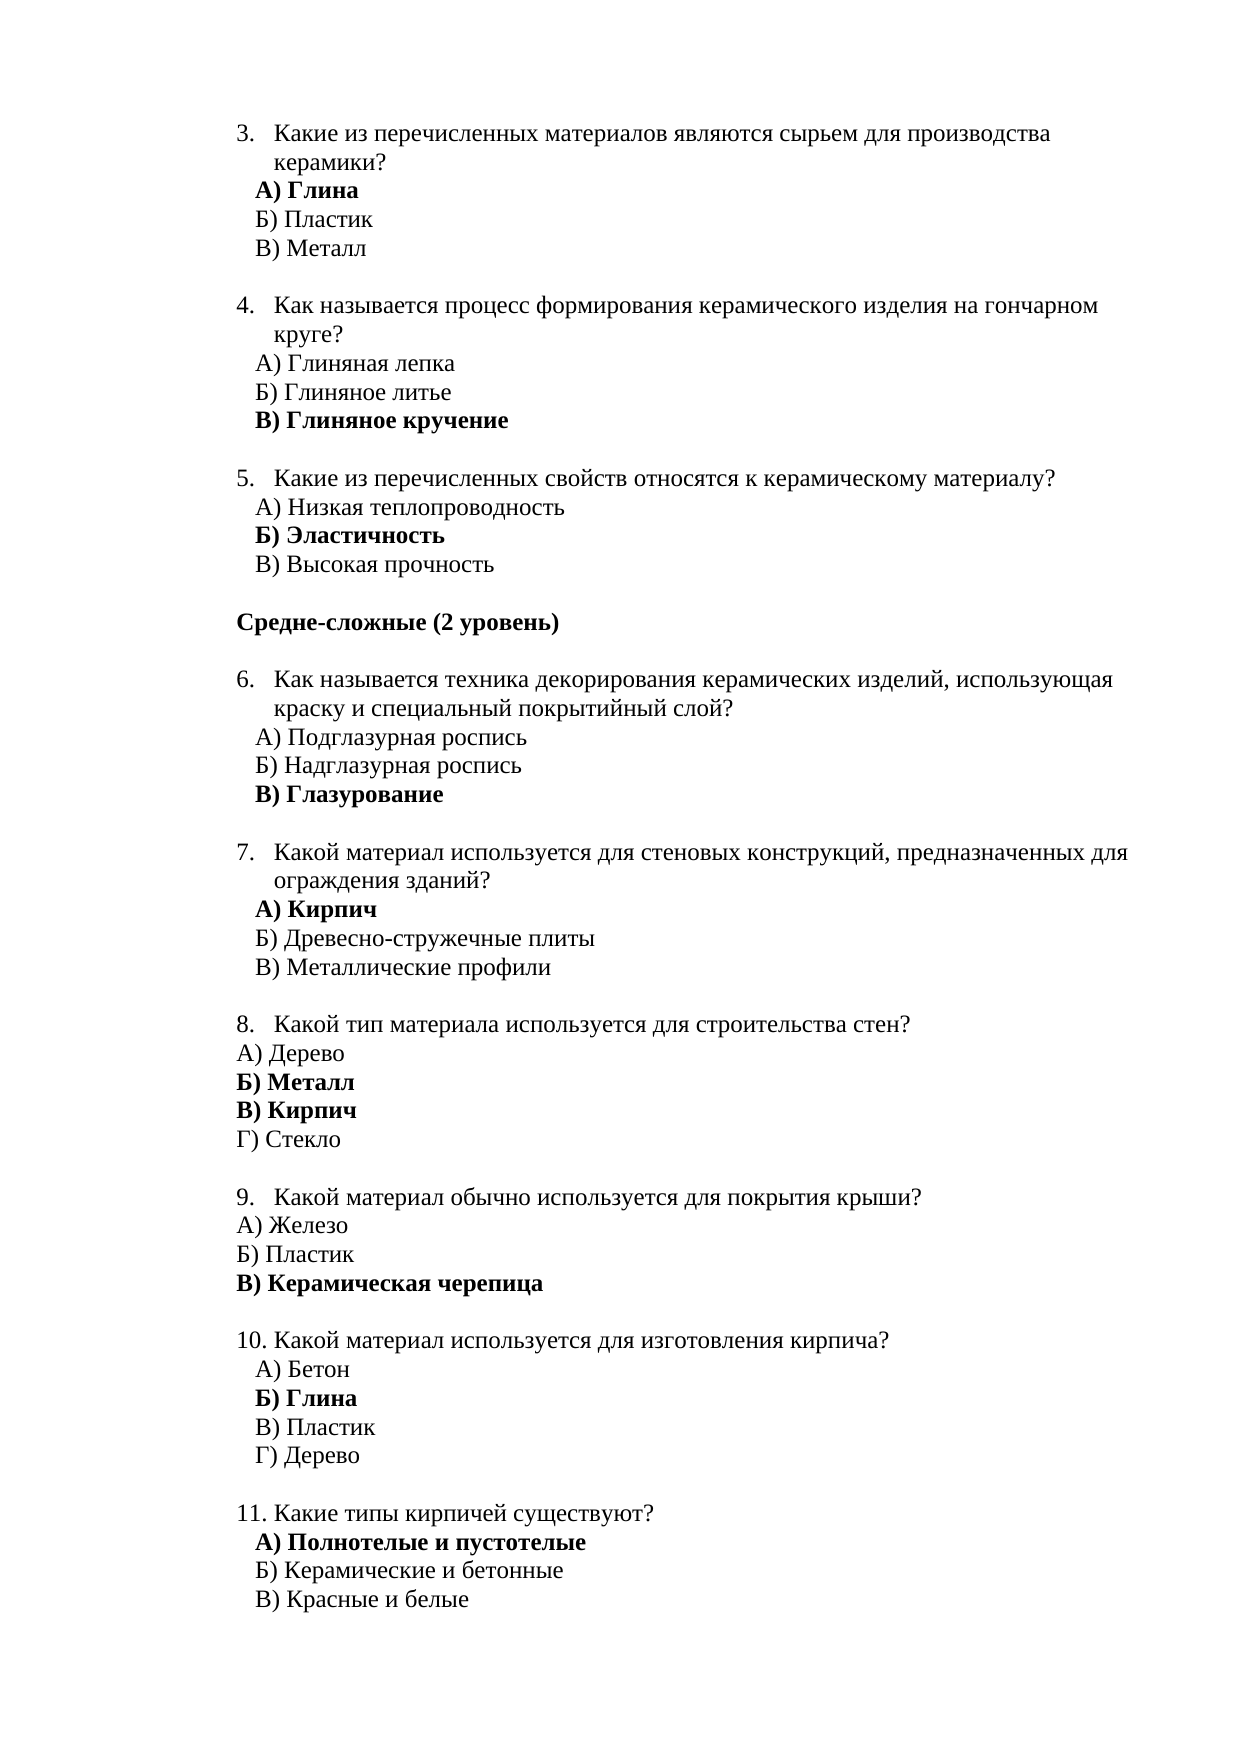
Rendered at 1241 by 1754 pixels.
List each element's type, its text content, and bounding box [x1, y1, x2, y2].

list Какой материал обычно используется для покрытия крыши? [236, 1182, 1152, 1211]
list Какой материал используется для изготовления кирпича? [236, 1326, 1152, 1354]
text В) Кирпич [236, 1096, 1152, 1124]
text А) Глина [236, 176, 1152, 204]
text А) Полнотелые и пустотелые [236, 1527, 1152, 1556]
list Какие из перечисленных материалов являются сырьем для производства керамики? [236, 118, 1152, 176]
text В) Металлические профили [236, 952, 1152, 981]
text В) Керамическая черепица [236, 1268, 1152, 1297]
text В) Металл [236, 233, 1152, 262]
text А) Кирпич [236, 894, 1152, 923]
text А) Бетон [236, 1354, 1152, 1383]
text А) Дерево [236, 1038, 1152, 1067]
list Какие типы кирпичей существуют? [236, 1498, 1152, 1527]
text Б) Глина [236, 1383, 1152, 1412]
list Какой тип материала используется для строительства стен? [236, 1009, 1152, 1038]
list Как называется техника декорирования керамических изделий, использующая краску и специальный покрытийный слой? [236, 664, 1152, 722]
list Какой материал используется для стеновых конструкций, предназначенных для ограждения зданий? [236, 837, 1152, 894]
text А) Глиняная лепка [236, 348, 1152, 377]
text Г) Стекло [236, 1124, 1152, 1153]
text В) Глазурование [236, 779, 1152, 808]
text В) Глиняное кручение [236, 406, 1152, 434]
text В) Высокая прочность [236, 549, 1152, 578]
text В) Пластик [236, 1412, 1152, 1441]
text А) Железо [236, 1211, 1152, 1239]
text Б) Надглазурная роспись [236, 751, 1152, 779]
text А) Низкая теплопроводность [236, 492, 1152, 521]
text Г) Дерево [236, 1441, 1152, 1469]
text Б) Металл [236, 1067, 1152, 1096]
text Б) Древесно-стружечные плиты [236, 923, 1152, 952]
list Какие из перечисленных свойств относятся к керамическому материалу? [236, 463, 1152, 492]
text Б) Глиняное литье [236, 377, 1152, 406]
text Б) Пластик [236, 1239, 1152, 1268]
text Б) Эластичность [236, 521, 1152, 549]
text Б) Керамические и бетонные [236, 1556, 1152, 1584]
text Средне-сложные (2 уровень) [236, 607, 1152, 636]
text В) Красные и белые [236, 1584, 1152, 1613]
text Б) Пластик [236, 204, 1152, 233]
list Как называется процесс формирования керамического изделия на гончарном круге? [236, 291, 1152, 348]
text А) Подглазурная роспись [236, 722, 1152, 751]
